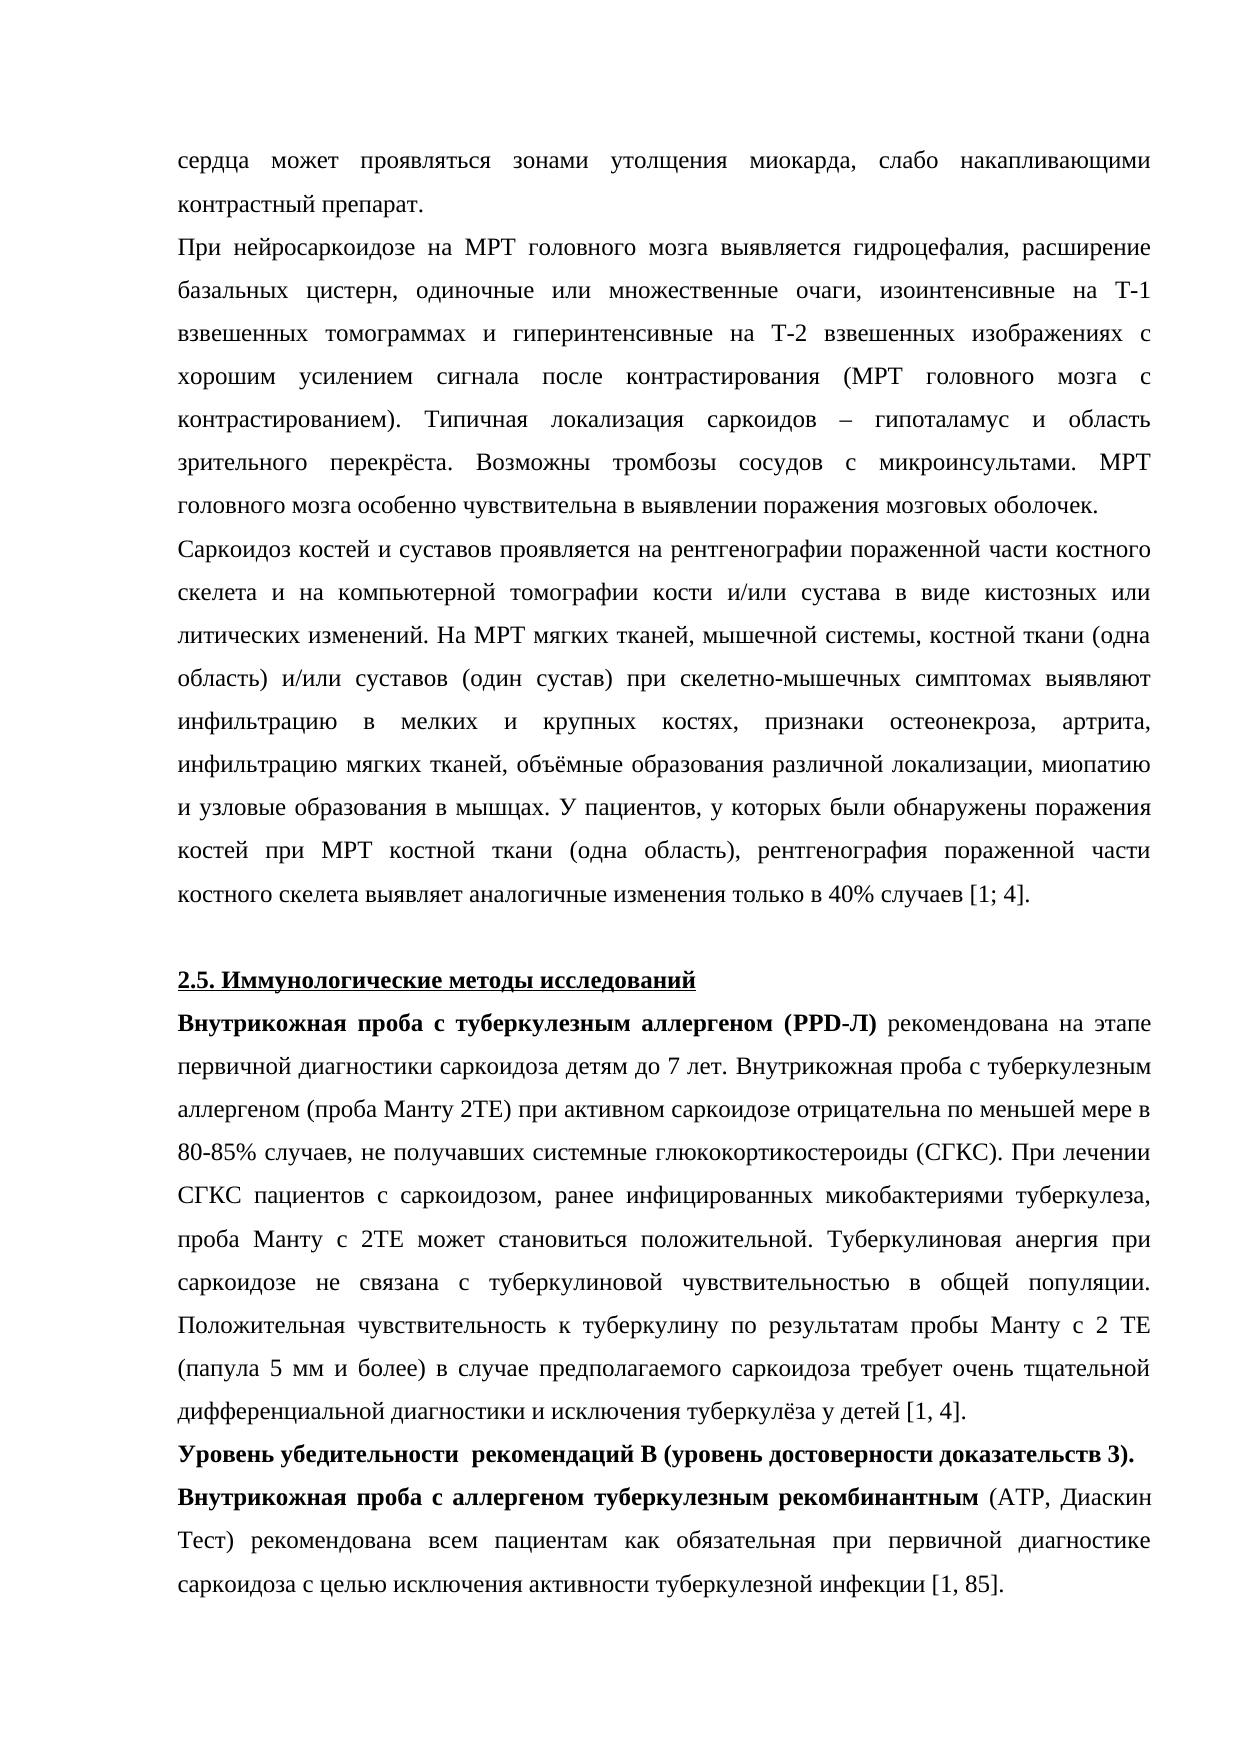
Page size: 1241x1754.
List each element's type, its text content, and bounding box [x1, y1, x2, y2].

text 2.5. Иммунологические методы исследований [177, 965, 1152, 994]
text Внутрикожная проба с аллергеном туберкулезным рекомбинантным (АТР, Диаскин Тест) рекомендована всем пациентам как обязательная при первичной диагностике саркоидоза с целью исключения активности туберкулезной инфекции [1, 85]. [177, 1482, 1152, 1597]
text Саркоидоз костей и суставов проявляется на рентгенографии пораженной части костного скелета и на компьютерной томографии кости и/или сустава в виде кистозных или литических изменений. На МРТ мягких тканей, мышечной системы, костной ткани (одна область) и/или суставов (один сустав) при скелетно-мышечных симптомах выявляют инфильтрацию в мелких и крупных костях, признаки остеонекроза, артрита, инфильтрацию мягких тканей, объёмные образования различной локализации, миопатию и узловые образования в мышцах. У пациентов, у которых были обнаружены поражения костей при МРТ костной ткани (одна область), рентгенография пораженной части костного скелета выявляет аналогичные изменения только в 40% случаев [1; 4]. [177, 534, 1152, 907]
text Уровень убедительности рекомендаций B (уровень достоверности доказательств 3). [177, 1439, 1152, 1468]
text При нейросаркоидозе на МРТ головного мозга выявляется гидроцефалия, расширение базальных цистерн, одиночные или множественные очаги, изоинтенсивные на Т-1 взвешенных томограммах и гиперинтенсивные на Т-2 взвешенных изображениях с хорошим усилением сигнала после контрастирования (МРТ головного мозга с контрастированием). Типичная локализация саркоидов – гипоталамус и область зрительного перекрёста. Возможны тромбозы сосудов с микроинсультами. МРТ головного мозга особенно чувствительна в выявлении поражения мозговых оболочек. [177, 232, 1152, 519]
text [177, 146, 1152, 217]
text Внутрикожная проба с туберкулезным аллергеном (PPD-Л) рекомендована на этапе первичной диагностики саркоидоза детям до 7 лет. Внутрикожная проба с туберкулезным аллергеном (проба Манту 2ТЕ) при активном саркоидозе отрицательна по меньшей мере в 80-85% случаев, не получавших системные глюкокортикостероиды (СГКС). При лечении СГКС пациентов с саркоидозом, ранее инфицированных микобактериями туберкулеза, проба Манту с 2ТЕ может становиться положительной. Туберкулиновая анергия при саркоидозе не связана с туберкулиновой чувствительностью в общей популяции. Положительная чувствительность к туберкулину по результатам пробы Манту с 2 ТЕ (папула 5 мм и более) в случае предполагаемого саркоидоза требует очень тщательной дифференциальной диагностики и исключения туберкулёза у детей [1, 4]. [177, 1008, 1152, 1425]
